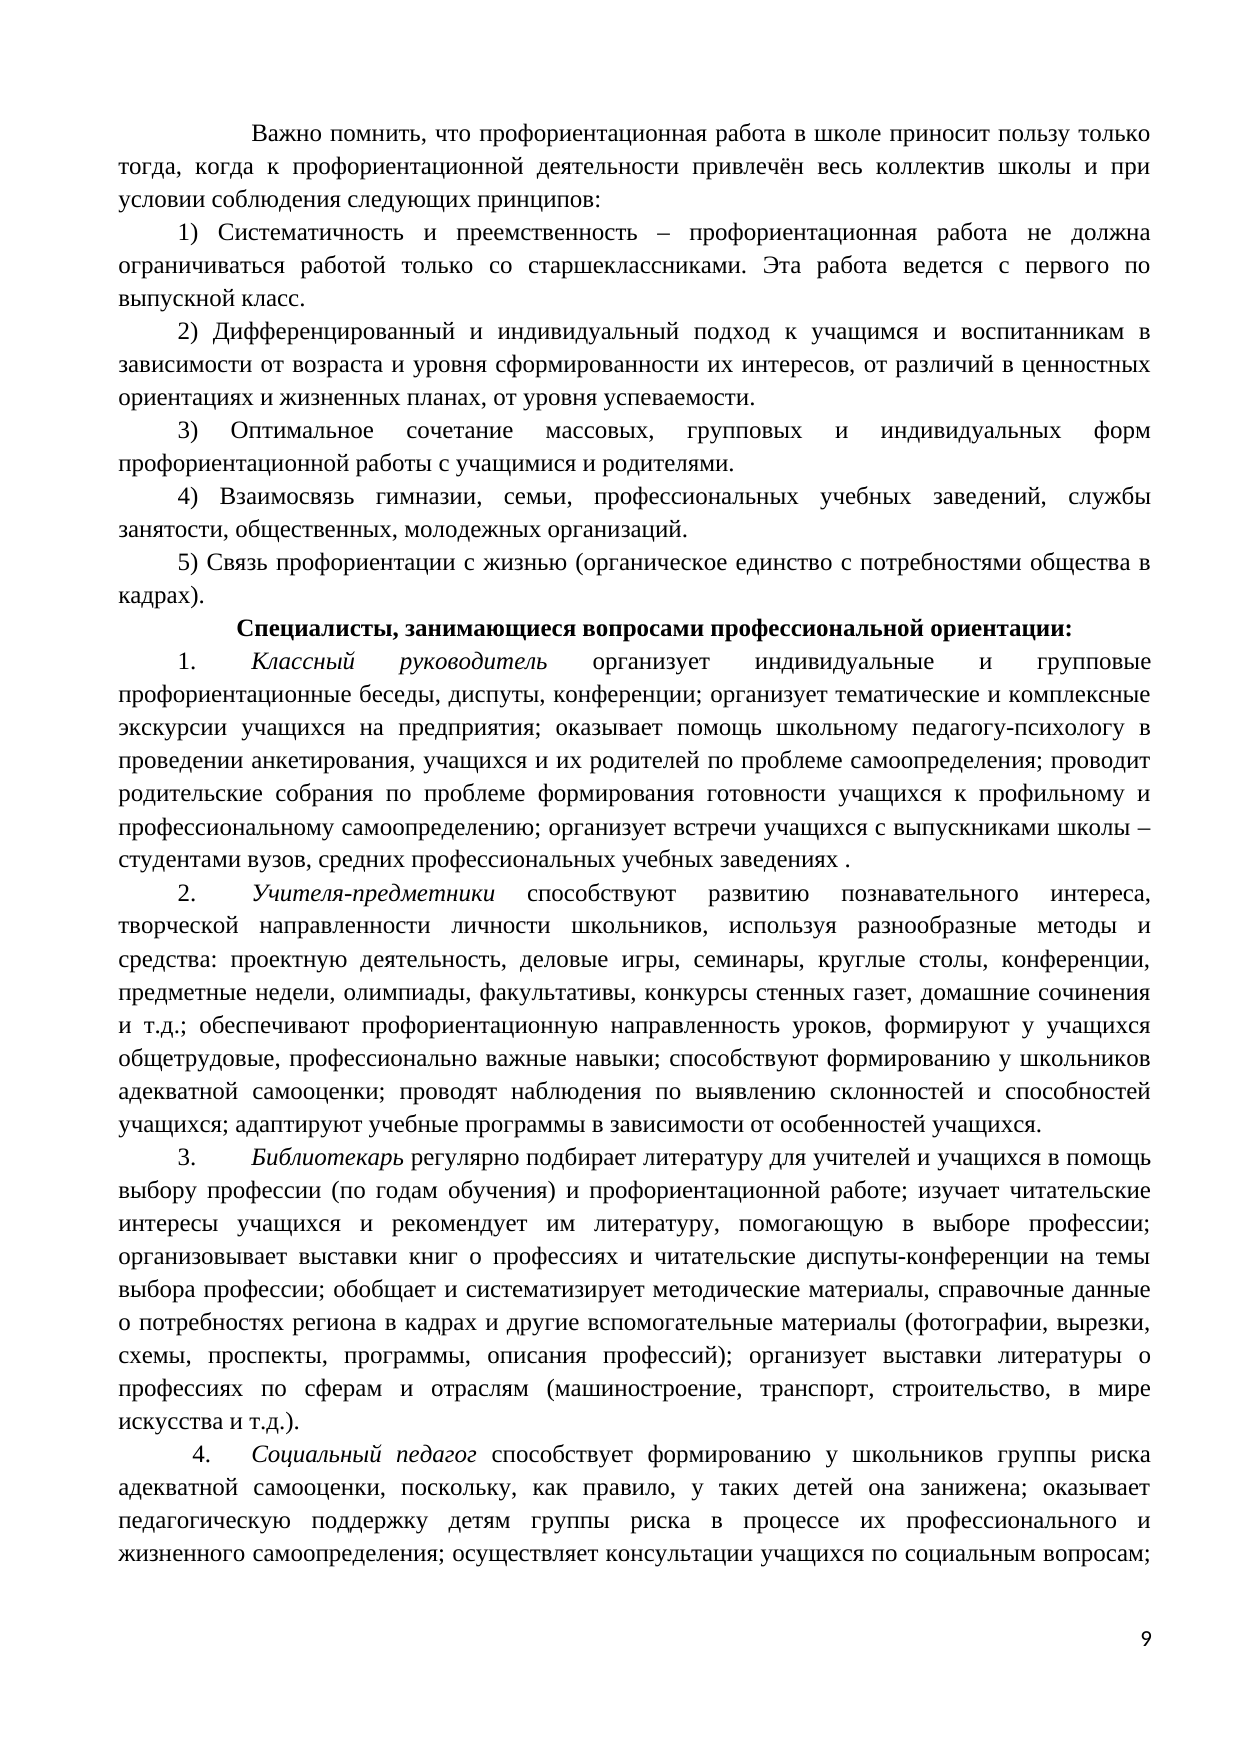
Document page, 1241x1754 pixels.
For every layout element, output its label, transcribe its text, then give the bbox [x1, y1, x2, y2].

text 4) Взаимосвязь гимназии, семьи, профессиональных учебных заведений, службы занятости, общественных, молодежных организаций. [118, 481, 1152, 543]
list Библиотекарь регулярно подбирает литературу для учителей и учащихся в помощь выбору профессии (по годам обучения) и профориентационной работе; изучает читательские интересы учащихся и рекомендует им литературу, помогающую в выборе профессии; организовывает выставки книг о профессиях и читательские диспуты-конференции на темы выбора профессии; обобщает и систематизирует методические материалы, справочные данные о потребностях региона в кадрах и другие вспомогательные материалы (фотографии, вырезки, схемы, проспекты, программы, описания профессий); организует выставки литературы о профессиях по сферам и отраслям (машиностроение, транспорт, строительство, в мире искусства и т.д.). [118, 1142, 1152, 1435]
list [118, 1439, 1152, 1567]
list Учителя-предметники способствуют развитию познавательного интереса, творческой направленности личности школьников, используя разнообразные методы и средства: проектную деятельность, деловые игры, семинары, круглые столы, конференции, предметные недели, олимпиады, факультативы, конкурсы стенных газет, домашние сочинения и т.д.; обеспечивают профориентационную направленность уроков, формируют у учащихся общетрудовые, профессионально важные навыки; способствуют формированию у школьников адекватной самооценки; проводят наблюдения по выявлению склонностей и способностей учащихся; адаптируют учебные программы в зависимости от особенностей учащихся. [118, 878, 1152, 1137]
list Классный руководитель организует индивидуальные и групповые профориентационные беседы, диспуты, конференции; организует тематические и комплексные экскурсии учащихся на предприятия; оказывает помощь школьному педагогу-психологу в проведении анкетирования, учащихся и их родителей по проблеме самоопределения; проводит родительские собрания по проблеме формирования готовности учащихся к профильному и профессиональному самоопределению; организует встречи учащихся с выпускниками школы – студентами вузов, средних профессиональных учебных заведениях . [118, 646, 1152, 873]
text Специалисты, занимающиеся вопросами профессиональной ориентации: [177, 613, 1152, 642]
text 5) Связь профориентации с жизнью (органическое единство с потребностями общества в кадрах). [118, 547, 1152, 609]
text Важно помнить, что профориентационная работа в школе приносит пользу только тогда, когда к профориентационной деятельности привлечён весь коллектив школы и при условии соблюдения следующих принципов: [118, 118, 1152, 213]
text 3) Оптимальное сочетание массовых, групповых и индивидуальных форм профориентационной работы с учащимися и родителями. [118, 415, 1152, 477]
text 2) Дифференцированный и индивидуальный подход к учащимся и воспитанникам в зависимости от возраста и уровня сформированности их интересов, от различий в ценностных ориентациях и жизненных планах, от уровня успеваемости. [118, 316, 1152, 411]
text 1) Систематичность и преемственность – профориентационная работа не должна ограничиваться работой только со старшеклассниками. Эта работа ведется с первого по выпускной класс. [118, 217, 1152, 312]
